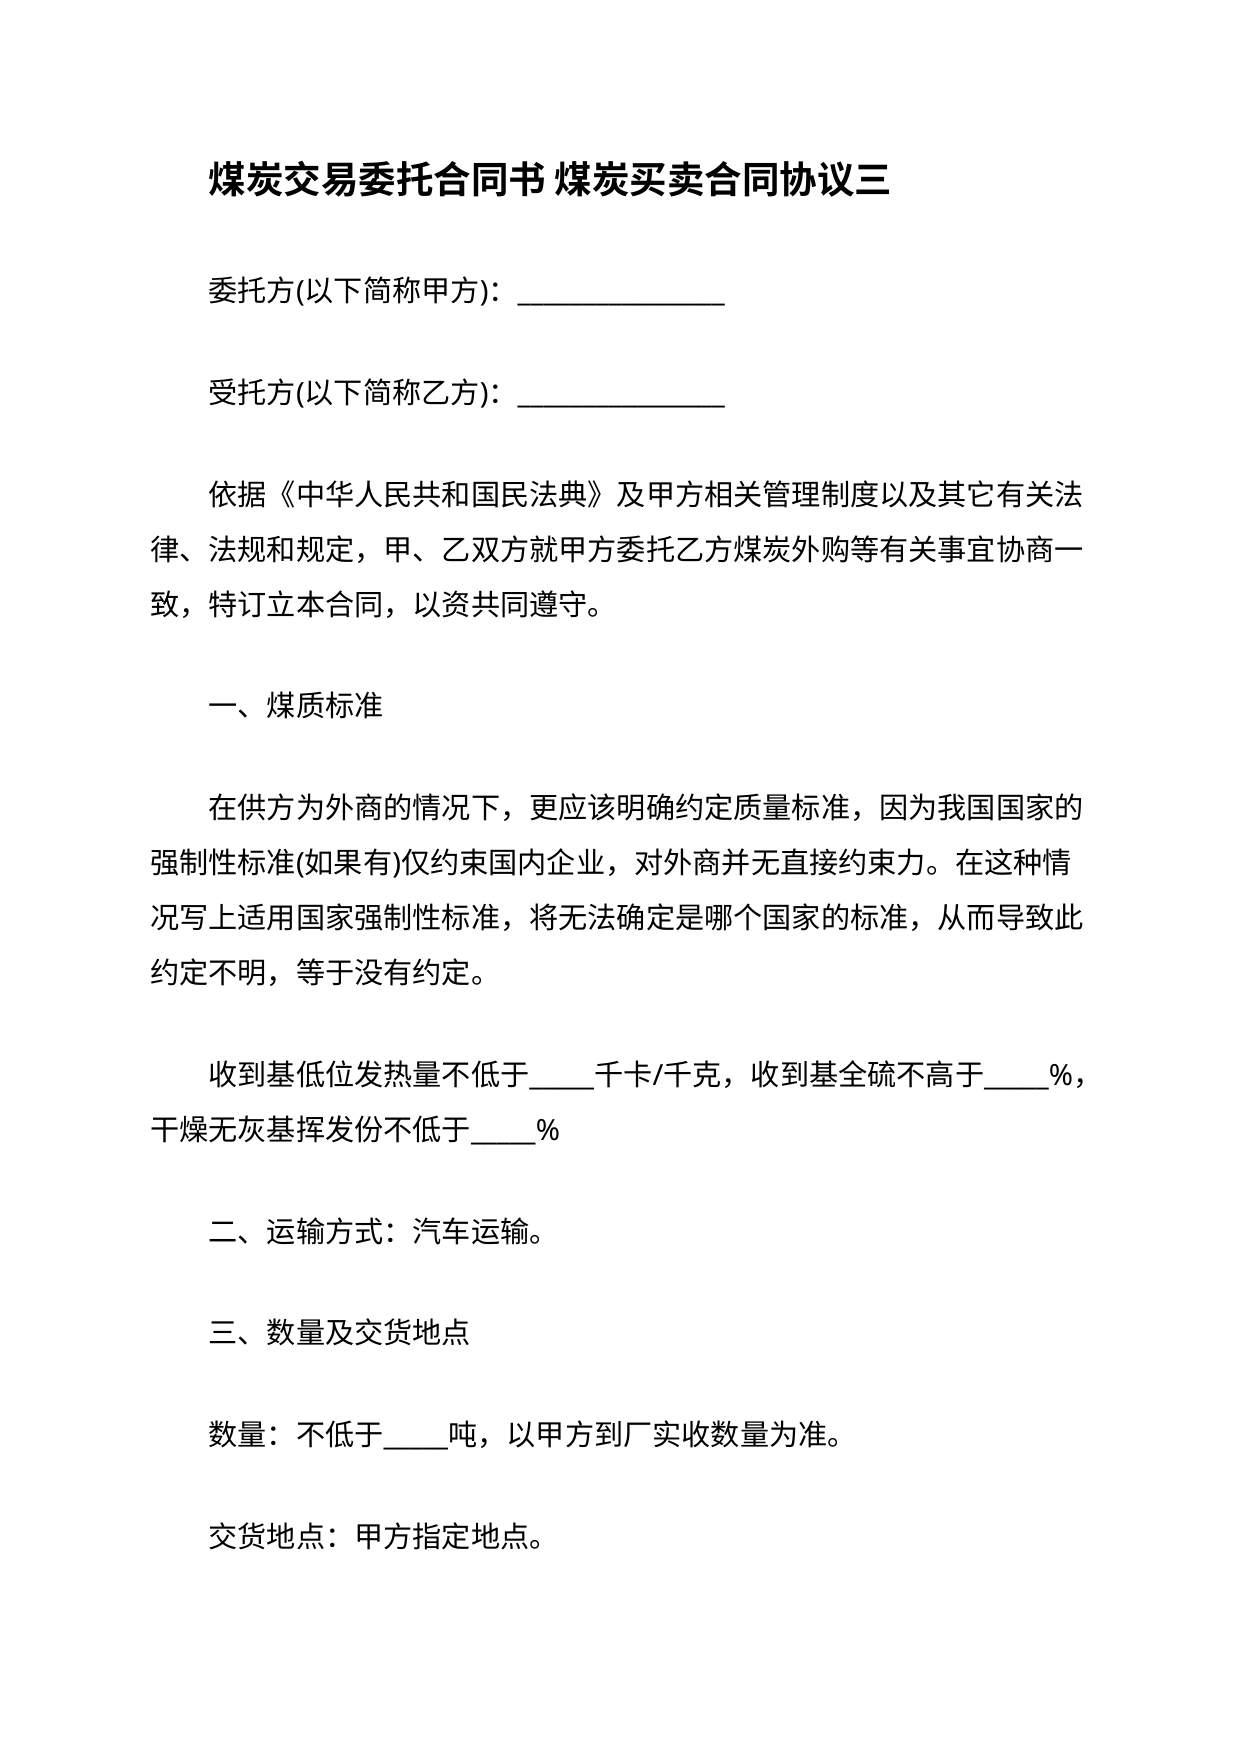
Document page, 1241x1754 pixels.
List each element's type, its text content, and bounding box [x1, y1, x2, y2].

text 数量：不低于_____吨，以甲方到厂实收数量为准。 [150, 1412, 1090, 1454]
text 依据《中华人民共和国民法典》及甲方相关管理制度以及其它有关法律、法规和规定，甲、乙双方就甲方委托乙方煤炭外购等有关事宜协商一致，特订立本合同，以资共同遵守。 [150, 471, 1090, 623]
text 一、煤质标准 [150, 683, 1090, 725]
text 三、数量及交货地点 [150, 1310, 1090, 1352]
text 交货地点：甲方指定地点。 [150, 1514, 1090, 1556]
text 煤炭交易委托合同书 煤炭买卖合同协议三 [150, 150, 1090, 204]
text 受托方(以下简称乙方)：________________ [150, 369, 1090, 412]
text 收到基低位发热量不低于_____千卡/千克，收到基全硫不高于_____%，干燥无灰基挥发份不低于_____% [150, 1051, 1090, 1149]
text 在供方为外商的情况下，更应该明确约定质量标准，因为我国国家的强制性标准(如果有)仅约束国内企业，对外商并无直接约束力。在这种情况写上适用国家强制性标准，将无法确定是哪个国家的标准，从而导致此约定不明，等于没有约定。 [150, 785, 1090, 992]
text 二、运输方式：汽车运输。 [150, 1208, 1090, 1251]
text 委托方(以下简称甲方)：________________ [150, 267, 1090, 310]
